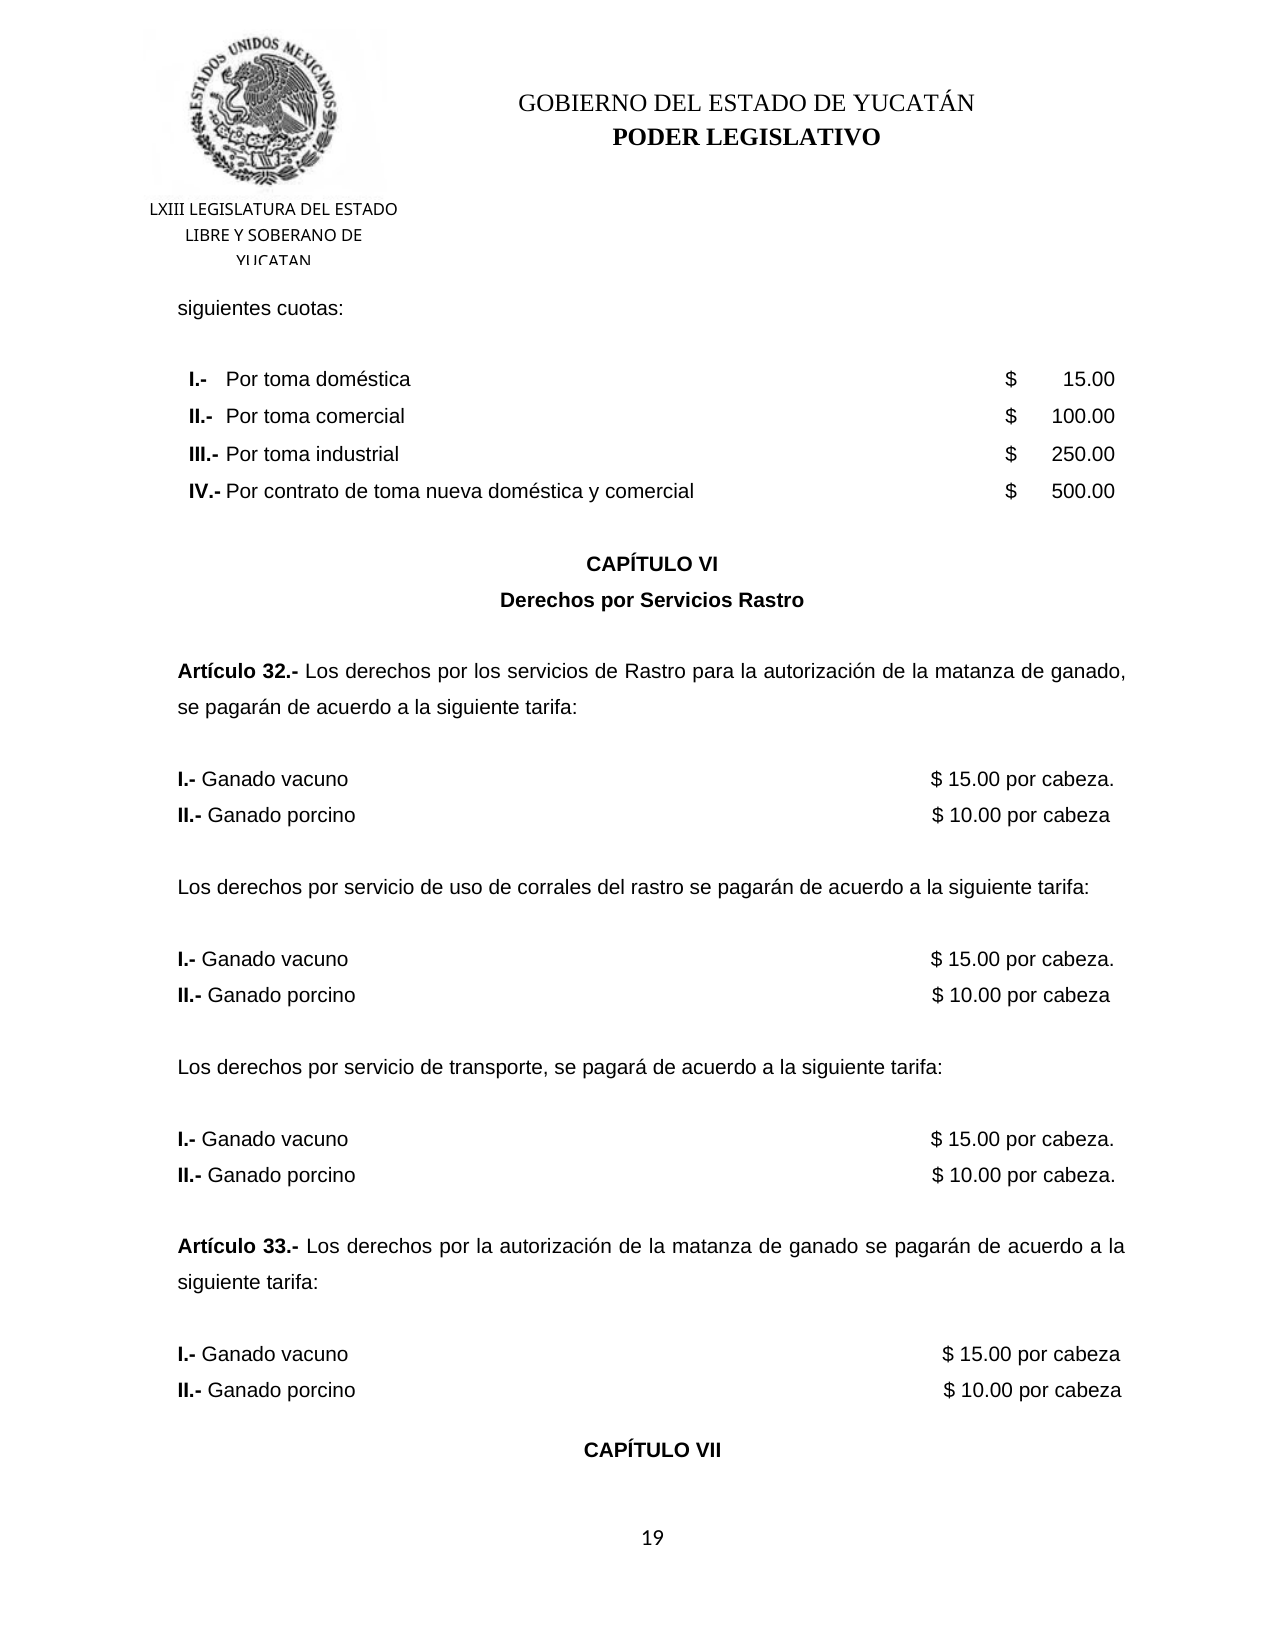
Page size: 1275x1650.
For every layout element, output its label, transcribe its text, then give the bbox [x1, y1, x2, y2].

text Los derechos por servicio de uso de corrales del rastro se pagarán de acuerdo a la siguiente tarifa: [177, 875, 1127, 899]
text I.- Ganado vacuno $ 15.00 por cabeza. [177, 947, 1127, 971]
text II.- Ganado porcino $ 10.00 por cabeza [177, 1378, 1127, 1402]
table_cell Por toma comercial [177, 404, 871, 441]
table_cell $ 500.00 [871, 479, 1126, 516]
table_cell Por contrato de toma nueva doméstica y comercial [177, 479, 871, 516]
text Los derechos por servicio de transporte, se pagará de acuerdo a la siguiente tarifa: [177, 1054, 1127, 1078]
text II.- Ganado porcino $ 10.00 por cabeza. [177, 1162, 1127, 1186]
table_header Por toma doméstica [177, 367, 871, 404]
text I.- Ganado vacuno $ 15.00 por cabeza. [177, 1126, 1127, 1150]
text Artículo 31.- Por los servicios de agua potable que preste el Municipio se pagarán mensual las siguientes cuotas: [177, 295, 1127, 319]
text CAPÍTULO VII [177, 1438, 1127, 1462]
text Artículo 32.- Los derechos por los servicios de Rastro para la autorización de la matanza de ganado, se pagarán de acuerdo a la siguiente tarifa: [177, 659, 1127, 719]
text II.- Ganado porcino $ 10.00 por cabeza [177, 983, 1127, 1007]
table_cell $ 100.00 [871, 404, 1126, 441]
picture [143, 29, 387, 200]
text I.- Ganado vacuno $ 15.00 por cabeza [177, 1342, 1127, 1366]
list CAPÍTULO VI [177, 551, 1127, 575]
text Artículo 33.- Los derechos por la autorización de la matanza de ganado se pagarán de acuerdo a la siguiente tarifa: [177, 1234, 1127, 1294]
text Derechos por Servicios Rastro [177, 587, 1127, 611]
text I.- Ganado vacuno $ 15.00 por cabeza. [177, 767, 1127, 791]
table_header $ 15.00 [871, 367, 1126, 404]
table_cell Por toma industrial [177, 441, 871, 478]
table_cell $ 250.00 [871, 441, 1126, 478]
text II.- Ganado porcino $ 10.00 por cabeza [177, 803, 1127, 827]
